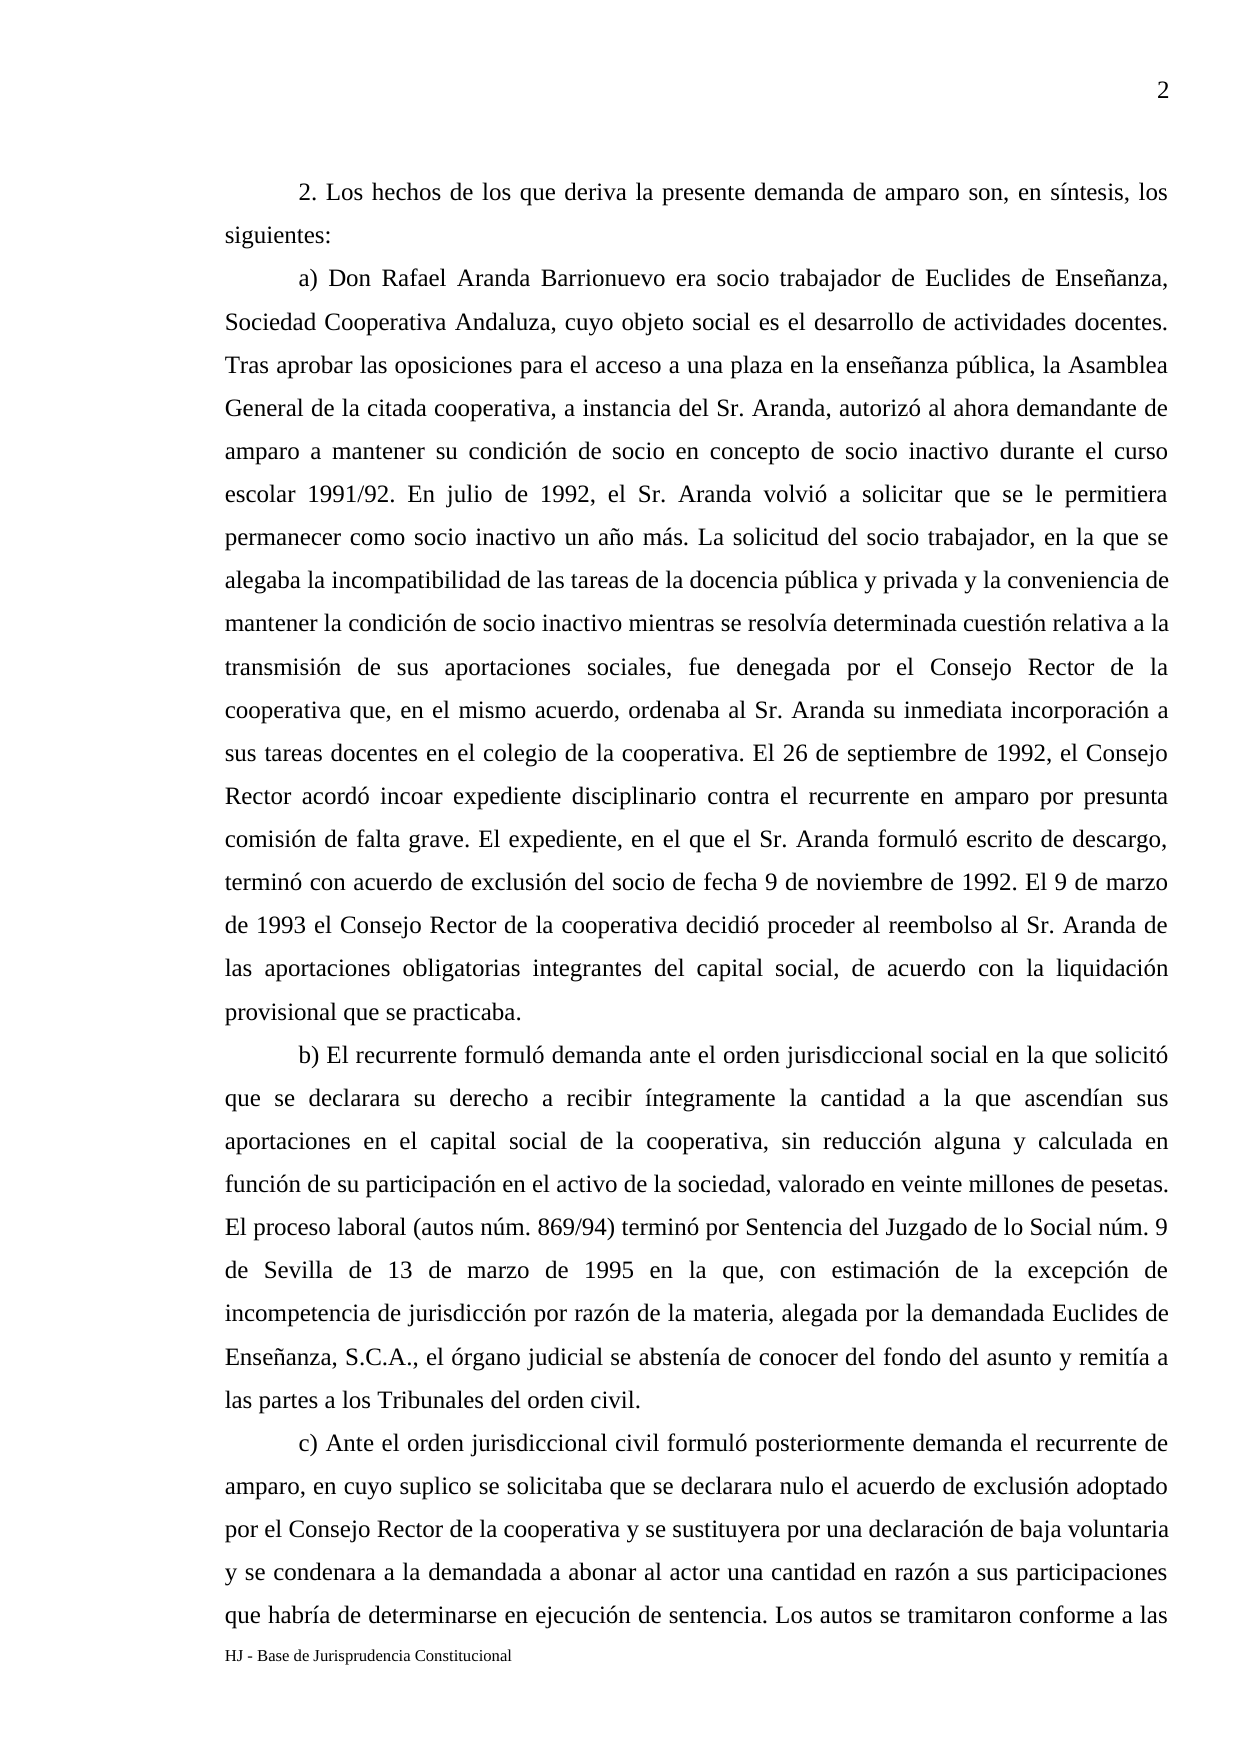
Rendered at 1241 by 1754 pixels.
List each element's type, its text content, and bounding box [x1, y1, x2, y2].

text b) El recurrente formuló demanda ante el orden jurisdiccional social en la que solicitó que se declarara su derecho a recibir íntegramente la cantidad a la que ascendían sus aportaciones en el capital social de la cooperativa, sin reducción alguna y calculada en función de su participación en el activo de la sociedad, valorado en veinte millones de pesetas. El proceso laboral (autos núm. 869/94) terminó por Sentencia del Juzgado de lo Social núm. 9 de Sevilla de 13 de marzo de 1995 en la que, con estimación de la excepción de incompetencia de jurisdicción por razón de la materia, alegada por la demandada Euclides de Enseñanza, S.C.A., el órgano judicial se abstenía de conocer del fondo del asunto y remitía a las partes a los Tribunales del orden civil. [224, 1040, 1169, 1413]
text 2. Los hechos de los que deriva la presente demanda de amparo son, en síntesis, los siguientes: [224, 177, 1169, 249]
text a) Don Rafael Aranda Barrionuevo era socio trabajador de Euclides de Enseñanza, Sociedad Cooperativa Andaluza, cuyo objeto social es el desarrollo de actividades docentes. Tras aprobar las oposiciones para el acceso a una plaza en la enseñanza pública, la Asamblea General de la citada cooperativa, a instancia del Sr. Aranda, autorizó al ahora demandante de amparo a mantener su condición de socio en concepto de socio inactivo durante el curso escolar 1991/92. En julio de 1992, el Sr. Aranda volvió a solicitar que se le permitiera permanecer como socio inactivo un año más. La solicitud del socio trabajador, en la que se alegaba la incompatibilidad de las tareas de la docencia pública y privada y la conveniencia de mantener la condición de socio inactivo mientras se resolvía determinada cuestión relativa a la transmisión de sus aportaciones sociales, fue denegada por el Consejo Rector de la cooperativa que, en el mismo acuerdo, ordenaba al Sr. Aranda su inmediata incorporación a sus tareas docentes en el colegio de la cooperativa. El 26 de septiembre de 1992, el Consejo Rector acordó incoar expediente disciplinario contra el recurrente en amparo por presunta comisión de falta grave. El expediente, en el que el Sr. Aranda formuló escrito de descargo, terminó con acuerdo de exclusión del socio de fecha 9 de noviembre de 1992. El 9 de marzo de 1993 el Consejo Rector de la cooperativa decidió proceder al reembolso al Sr. Aranda de las aportaciones obligatorias integrantes del capital social, de acuerdo con la liquidación provisional que se practicaba. [224, 263, 1169, 1025]
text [224, 1428, 1169, 1629]
